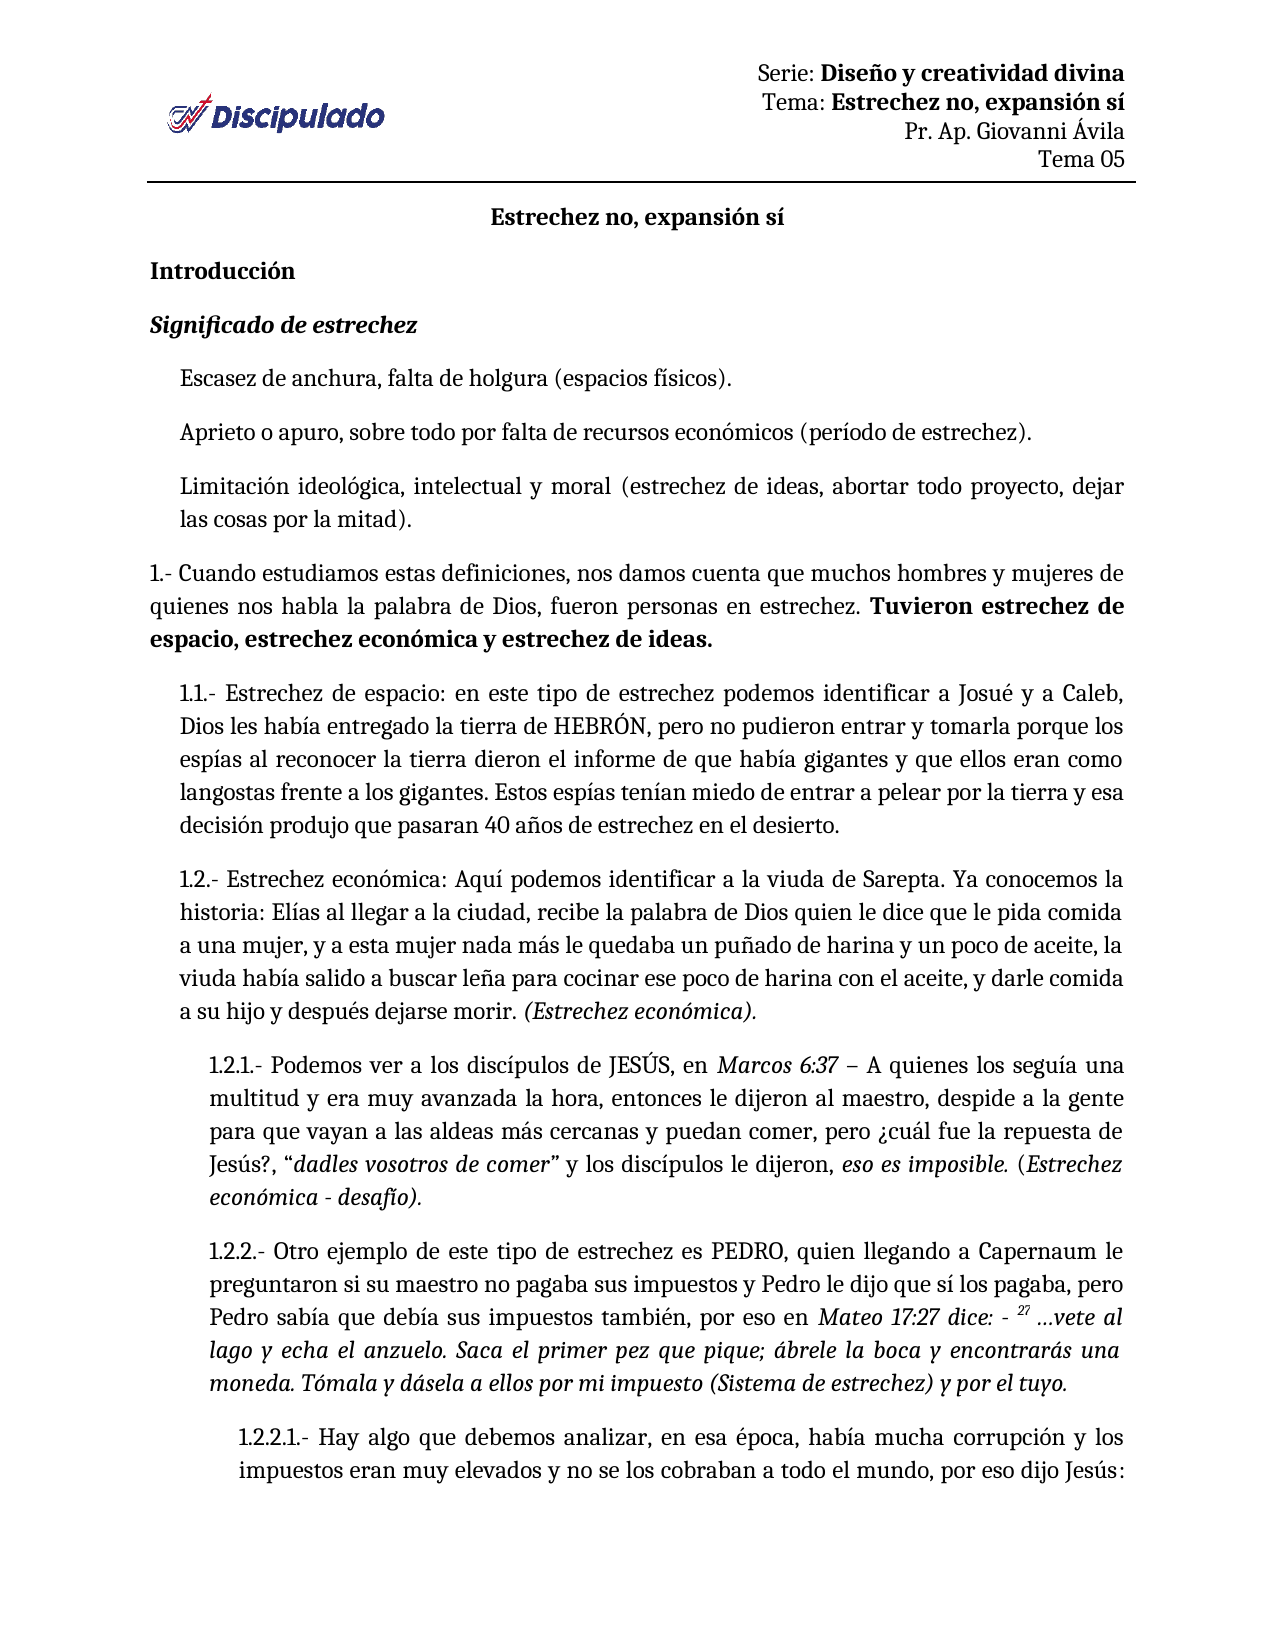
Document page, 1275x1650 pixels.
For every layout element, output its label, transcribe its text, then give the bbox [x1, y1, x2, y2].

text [239, 1423, 1125, 1484]
text 1.1.- Estrechez de espacio: en este tipo de estrechez podemos identificar a Josué y a Caleb, Dios les había entregado la tierra de HEBRÓN, pero no pudieron entrar y tomarla porque los espías al reconocer la tierra dieron el informe de que había gigantes y que ellos eran como langostas frente a los gigantes. Estos espías tenían miedo de entrar a pelear por la tierra y esa decisión produjo que pasaran 40 años de estrechez en el desierto. [179, 679, 1125, 840]
text Significado de estrechez [150, 311, 1125, 339]
text Limitación ideológica, intelectual y moral (estrechez de ideas, abortar todo proyecto, dejar las cosas por la mitad). [179, 472, 1125, 534]
text 1.2.1.- Podemos ver a los discípulos de JESÚS, en Marcos 6:37 – A quienes los seguía una multitud y era muy avanzada la hora, entonces le dijeron al maestro, despide a la gente para que vayan a las aldeas más cercanas y puedan comer, pero ¿cuál fue la repuesta de Jesús?, “dadles vosotros de comer” y los discípulos le dijeron, eso es imposible. (Estrechez económica - desafío). [209, 1051, 1125, 1212]
picture [164, 73, 392, 158]
text 1.2.2.- Otro ejemplo de este tipo de estrechez es PEDRO, quien llegando a Capernaum le preguntaron si su maestro no pagaba sus impuestos y Pedro le dijo que sí los pagaba, pero Pedro sabía que debía sus impuestos también, por eso en Mateo 17:27 dice: - 27 …vete al lago y echa el anzuelo. Saca el primer pez que pique; ábrele la boca y encontrarás una moneda. Tómala y dásela a ellos por mi impuesto (Sistema de estrechez) y por el tuyo. [209, 1237, 1125, 1397]
text Estrechez no, expansión sí [150, 203, 1125, 232]
text 1.2.- Estrechez económica: Aquí podemos identificar a la viuda de Sarepta. Ya conocemos la historia: Elías al llegar a la ciudad, recibe la palabra de Dios quien le dice que le pida comida a una mujer, y a esta mujer nada más le quedaba un puñado de harina y un poco de aceite, la viuda había salido a buscar leña para cocinar ese poco de harina con el aceite, y darle comida a su hijo y después dejarse morir. (Estrechez económica). [179, 865, 1125, 1026]
text Aprieto o apuro, sobre todo por falta de recursos económicos (período de estrechez). [179, 418, 1125, 447]
text Escasez de anchura, falta de holgura (espacios físicos). [179, 364, 1125, 393]
text Introducción [150, 257, 1125, 285]
text 1.- Cuando estudiamos estas definiciones, nos damos cuenta que muchos hombres y mujeres de quienes nos habla la palabra de Dios, fueron personas en estrechez. Tuvieron estrechez de espacio, estrechez económica y estrechez de ideas. [150, 559, 1125, 654]
